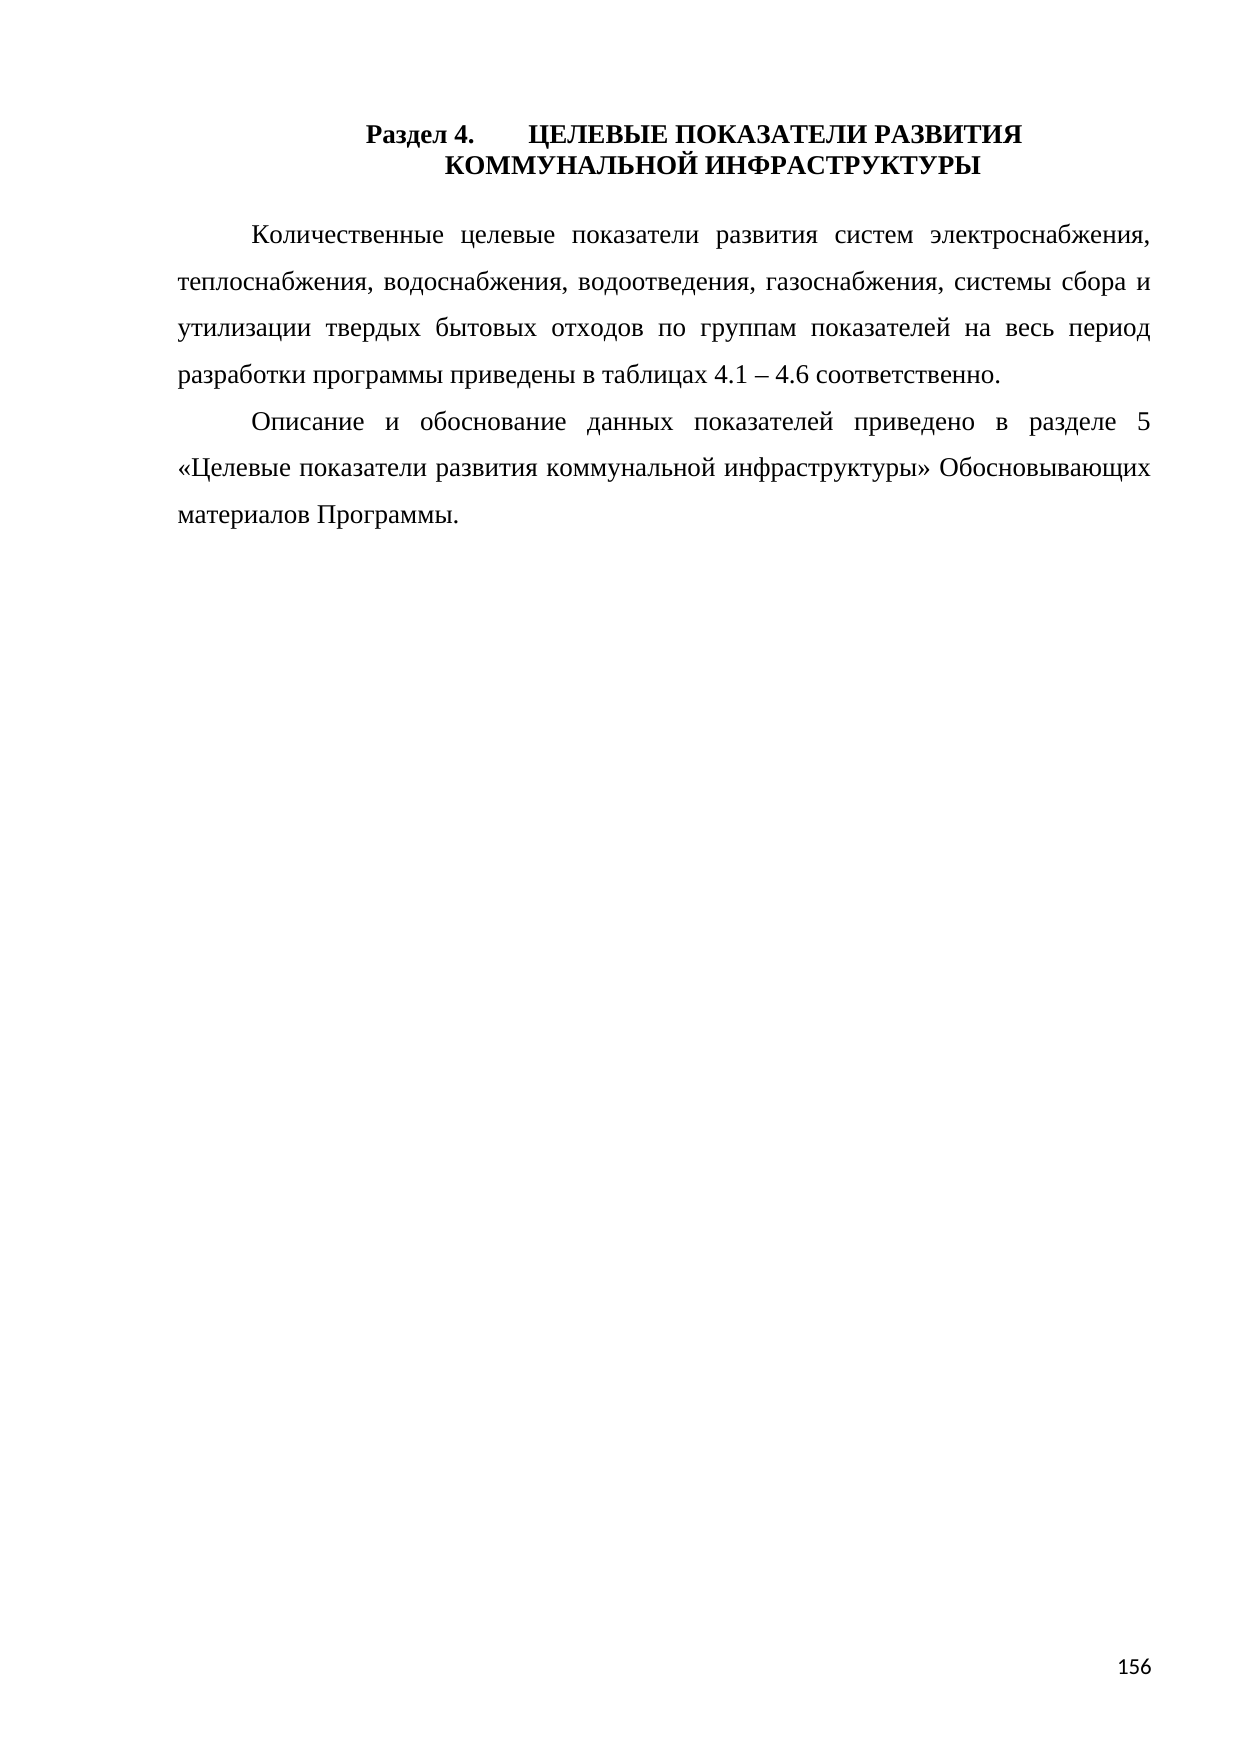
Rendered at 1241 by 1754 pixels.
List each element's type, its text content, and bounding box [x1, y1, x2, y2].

text Количественные целевые показатели развития систем электроснабжения, теплоснабжения, водоснабжения, водоотведения, газоснабжения, системы сбора и утилизации твердых бытовых отходов по группам показателей на весь период разработки программы приведены в таблицах 4.1 – 4.6 соответственно. [177, 218, 1152, 389]
text Описание и обоснование данных показателей приведено в разделе 5 «Целевые показатели развития коммунальной инфраструктуры» Обосновывающих материалов Программы. [177, 404, 1152, 529]
text Целевые показатели развития коммунальной инфраструктуры [236, 118, 1152, 180]
